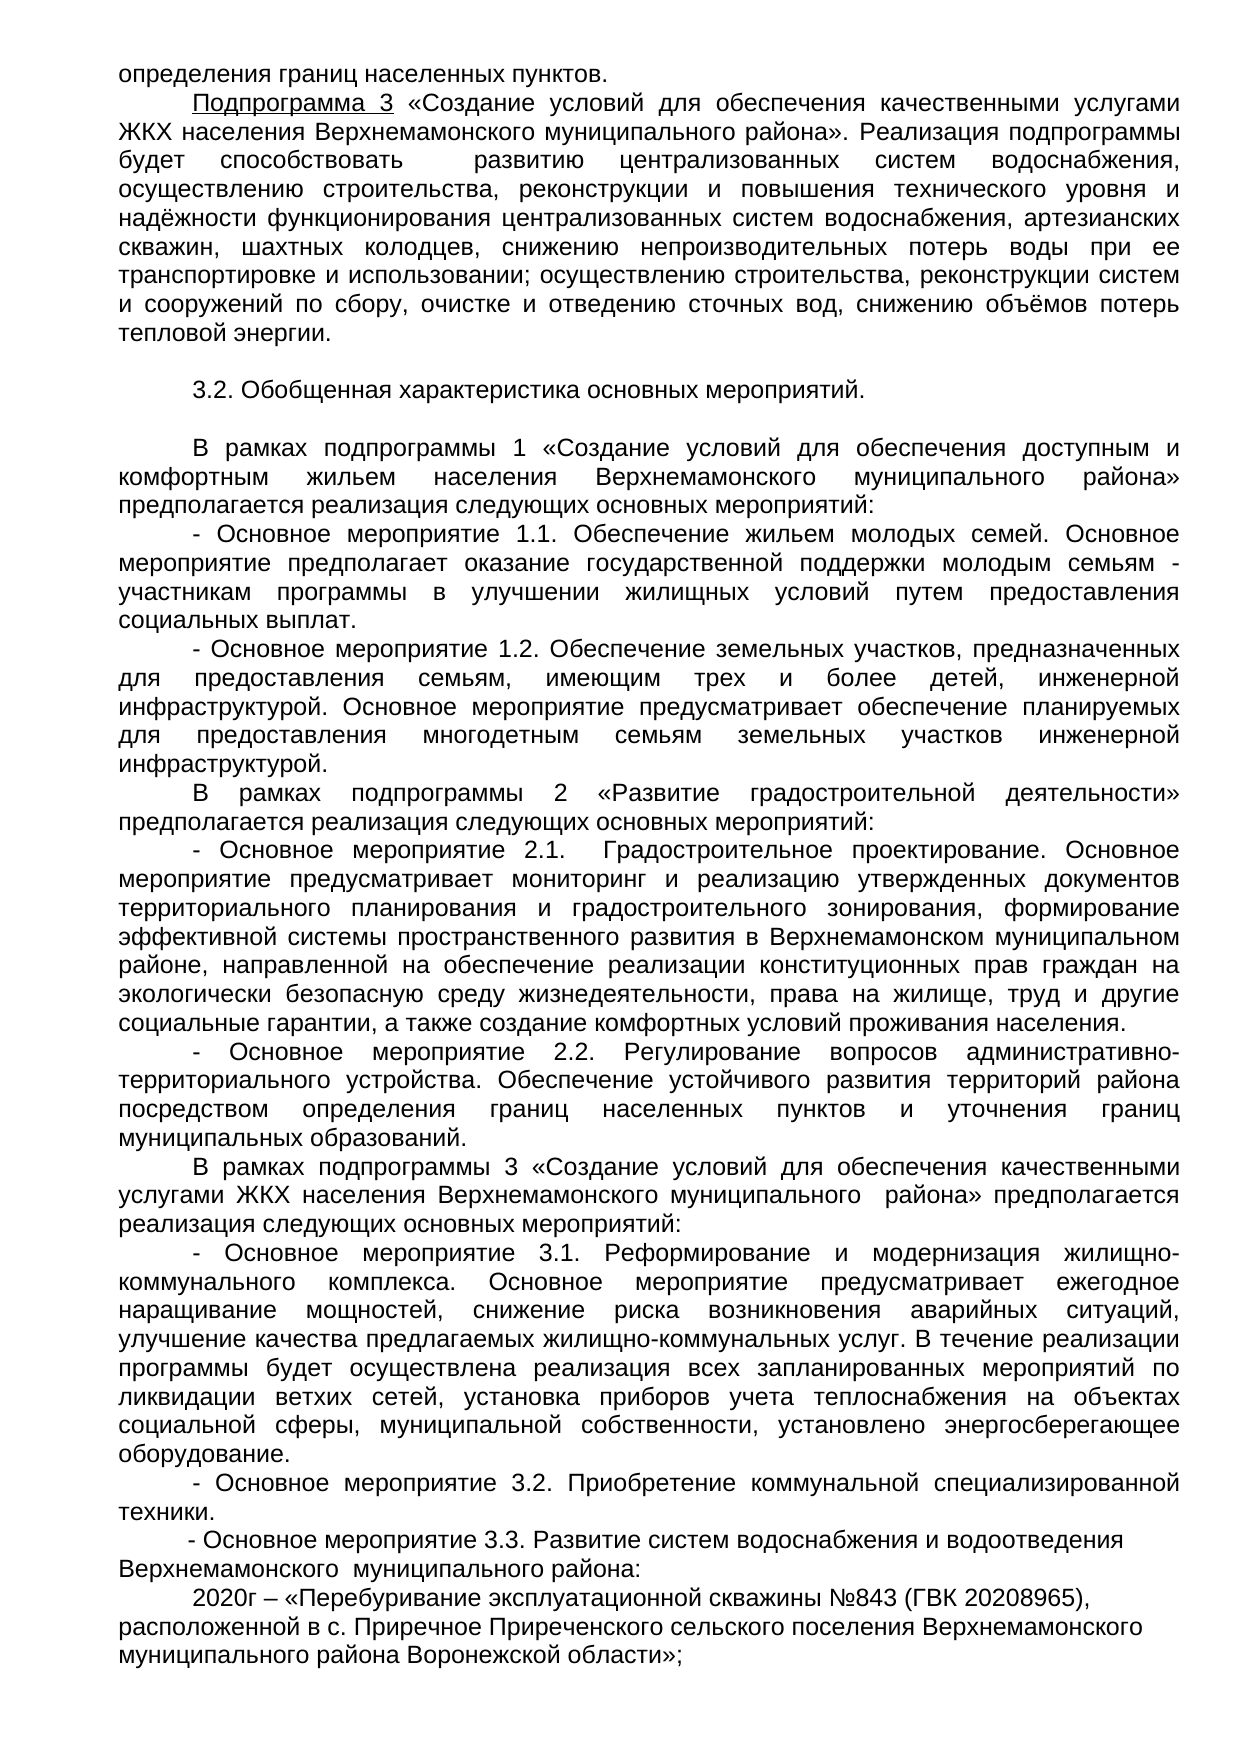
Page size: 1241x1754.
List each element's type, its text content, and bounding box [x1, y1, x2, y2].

text - Основное мероприятие 2.1. Градостроительное проектирование. Основное мероприятие предусматривает мониторинг и реализацию утвержденных документов территориального планирования и градостроительного зонирования, формирование эффективной системы пространственного развития в Верхнемамонском муниципальном районе, направленной на обеспечение реализации конституционных прав граждан на экологически безопасную среду жизнедеятельности, права на жилище, труд и другие социальные гарантии, а также создание комфортных условий проживания населения. [118, 835, 1181, 1037]
text - Основное мероприятие 1.2. Обеспечение земельных участков, предназначенных для предоставления семьям, имеющим трех и более детей, инженерной инфраструктурой. Основное мероприятие предусматривает обеспечение планируемых для предоставления многодетным семьям земельных участков инженерной инфраструктурой. [118, 634, 1181, 778]
text - Основное мероприятие 2.2. Регулирование вопросов административно-территориального устройства. Обеспечение устойчивого развития территорий района посредством определения границ населенных пунктов и уточнения границ муниципальных образований. [118, 1037, 1181, 1152]
text - Основное мероприятие 1.1. Обеспечение жильем молодых семей. Основное мероприятие предполагает оказание государственной поддержки молодым семьям - участникам программы в улучшении жилищных условий путем предоставления социальных выплат. [118, 519, 1181, 634]
text - Основное мероприятие 3.2. Приобретение коммунальной специализированной техники. [118, 1468, 1181, 1525]
text Подпрограмма 3 «Создание условий для обеспечения качественными услугами ЖКХ населения Верхнемамонского муниципального района». Реализация подпрограммы будет способствовать развитию централизованных систем водоснабжения, осуществлению строительства, реконструкции и повышения технического уровня и надёжности функционирования централизованных систем водоснабжения, артезианских скважин, шахтных колодцев, снижению непроизводительных потерь воды при ее транспортировке и использовании; осуществлению строительства, реконструкции систем и сооружений по сбору, очистке и отведению сточных вод, снижению объёмов потерь тепловой энергии. [118, 88, 1181, 347]
text В рамках подпрограммы 3 «Создание условий для обеспечения качественными услугами ЖКХ населения Верхнемамонского муниципального района» предполагается реализация следующих основных мероприятий: [118, 1152, 1181, 1238]
text В рамках подпрограммы 1 «Создание условий для обеспечения доступным и комфортным жильем населения Верхнемамонского муниципального района» предполагается реализация следующих основных мероприятий: [118, 433, 1181, 519]
text 3.2. Обобщенная характеристика основных мероприятий. [118, 375, 1181, 404]
text - Основное мероприятие 3.3. Развитие систем водоснабжения и водоотведения Верхнемамонского муниципального района: [118, 1525, 1181, 1583]
text В рамках подпрограммы 2 «Развитие градостроительной деятельности» предполагается реализация следующих основных мероприятий: [118, 778, 1181, 835]
text 2020г – «Перебуривание эксплуатационной скважины №843 (ГВК 20208965), расположенной в с. Приречное Приреченского сельского поселения Верхнемамонского муниципального района Воронежской области»; [118, 1583, 1181, 1669]
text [118, 59, 1181, 88]
text - Основное мероприятие 3.1. Реформирование и модернизация жилищно-коммунального комплекса. Основное мероприятие предусматривает ежегодное наращивание мощностей, снижение риска возникновения аварийных ситуаций, улучшение качества предлагаемых жилищно-коммунальных услуг. В течение реализации программы будет осуществлена реализация всех запланированных мероприятий по ликвидации ветхих сетей, установка приборов учета теплоснабжения на объектах социальной сферы, муниципальной собственности, установлено энергосберегающее оборудование. [118, 1238, 1181, 1468]
